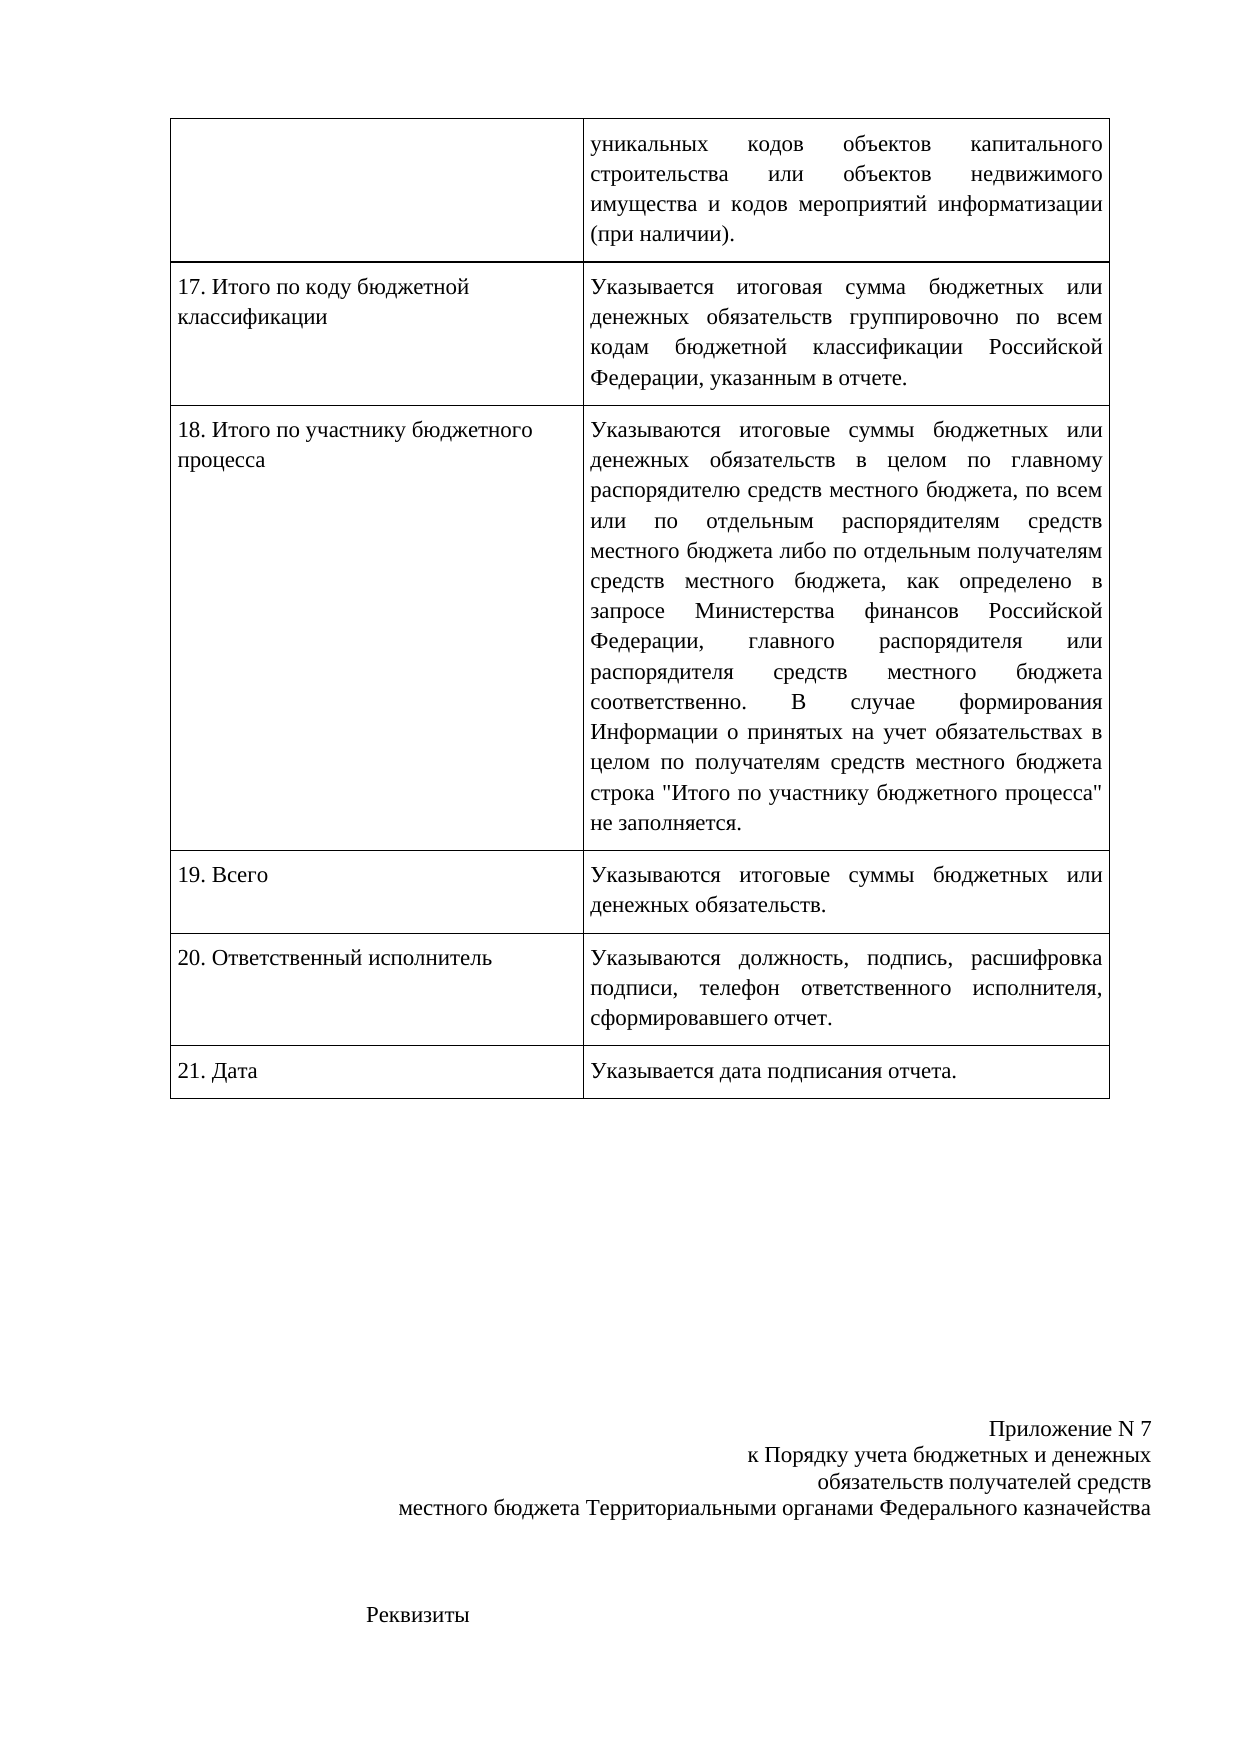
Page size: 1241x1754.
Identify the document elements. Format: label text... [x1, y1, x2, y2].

table_cell 18. Итого по участнику бюджетного процесса [171, 406, 583, 850]
table_cell Указываются должность, подпись, расшифровка подписи, телефон ответственного исполнителя, сформировавшего отчет. [584, 934, 1109, 1045]
text местного бюджета Территориальными органами Федерального казначейства [177, 1494, 1152, 1521]
text обязательств получателей средств [177, 1468, 1152, 1494]
text Реквизиты [177, 1601, 1152, 1628]
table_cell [171, 119, 583, 261]
table_cell 19. Всего [171, 851, 583, 932]
table_cell 21. Дата [171, 1046, 583, 1098]
table_cell Указывается итоговая сумма бюджетных или денежных обязательств группировочно по всем кодам бюджетной классификации Российской Федерации, указанным в отчете. [584, 263, 1109, 404]
text Приложение N 7 [177, 1415, 1152, 1441]
text к Порядку учета бюджетных и денежных [177, 1441, 1152, 1468]
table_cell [584, 119, 1109, 261]
table_cell Указываются итоговые суммы бюджетных или денежных обязательств в целом по главному распорядителю средств местного бюджета, по всем или по отдельным распорядителям средств местного бюджета либо по отдельным получателям средств местного бюджета, как определено в запросе Министерства финансов Российской Федерации, главного распорядителя или распорядителя средств местного бюджета соответственно. В случае формирования Информации о принятых на учет обязательствах в целом по получателям средств местного бюджета строка "Итого по участнику бюджетного процесса" не заполняется. [584, 406, 1109, 850]
table_cell Указывается дата подписания отчета. [584, 1046, 1109, 1098]
table_cell 17. Итого по коду бюджетной классификации [171, 263, 583, 404]
table_cell 20. Ответственный исполнитель [171, 934, 583, 1045]
table_cell Указываются итоговые суммы бюджетных или денежных обязательств. [584, 851, 1109, 932]
